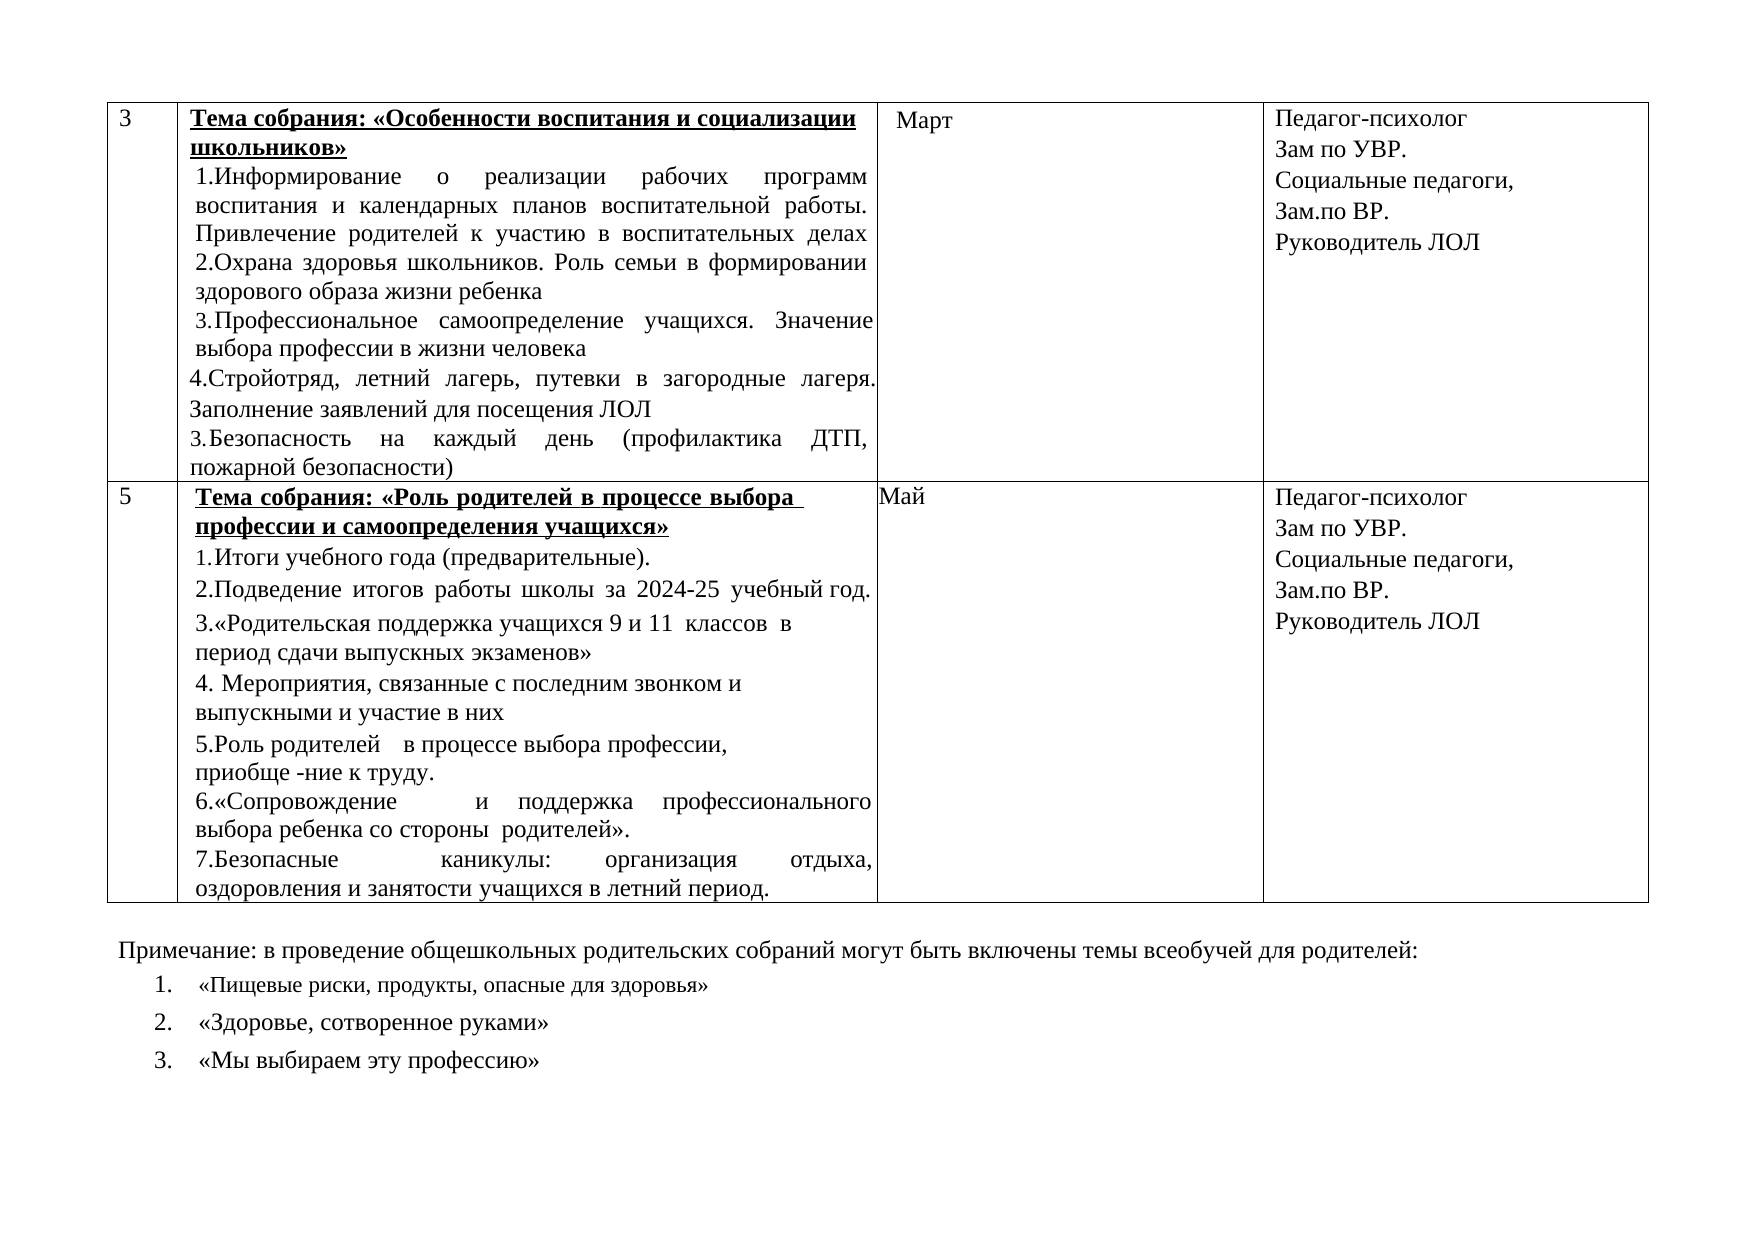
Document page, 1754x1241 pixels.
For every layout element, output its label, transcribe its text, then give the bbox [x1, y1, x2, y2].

table_cell 5 [108, 482, 177, 902]
table_header 3 [108, 103, 177, 481]
table_cell Тема собрания: «Роль родителей в процессе выбора профессии и самоопределения учащихся» Итоги учебного года (предварительные). 2.Подведение итогов работы школы за 2024-25 учебный год. 3.«Родительская поддержка учащихся 9 и 11 классов в период сдачи выпускных экзаменов» 4. Мероприятия, связанные с последним звонком и выпускными и участие в них 5.Роль родителей в процессе выбора профессии, приобще -ние к труду. 6.«Сопровождение и поддержка профессионального выбора ребенка со стороны родителей». 7.Безопасные каникулы: организация отдыха, оздоровления и занятости учащихся в летний период. [178, 482, 877, 902]
table_cell Педагог-психолог Зам по УВР. Социальные педагоги, Зам.по ВР. Руководитель ЛОЛ [1264, 482, 1648, 902]
table_header Педагог-психолог Зам по УВР. Социальные педагоги, Зам.по ВР. Руководитель ЛОЛ [1264, 103, 1648, 481]
table_header Март [878, 103, 1263, 481]
list «Мы выбираем эту профессию» [154, 1045, 1660, 1074]
table_cell Май [878, 482, 1263, 902]
list «Пищевые риски, продукты, опасные для здоровья» [154, 969, 1660, 998]
text Примечание: в проведение общешкольных родительских собраний могут быть включены темы всеобучей для родителей: [118, 935, 1522, 964]
list «Здоровье, сотворенное руками» [154, 1007, 1660, 1036]
table_header Тема собрания: «Особенности воспитания и социализации школьников» 1.Информирование о реализации рабочих программ воспитания и календарных планов воспитательной работы. Привлечение родителей к участию в воспитательных делах 2.Охрана здоровья школьников. Роль семьи в формировании здорового образа жизни ребенка Профессиональное самоопределение учащихся. Значение выбора профессии в жизни человека 4.Стройотряд, летний лагерь, путевки в загородные лагеря. Заполнение заявлений для посещения ЛОЛ Безопасность на каждый день (профилактика ДТП, пожарной безопасности) [178, 103, 877, 481]
